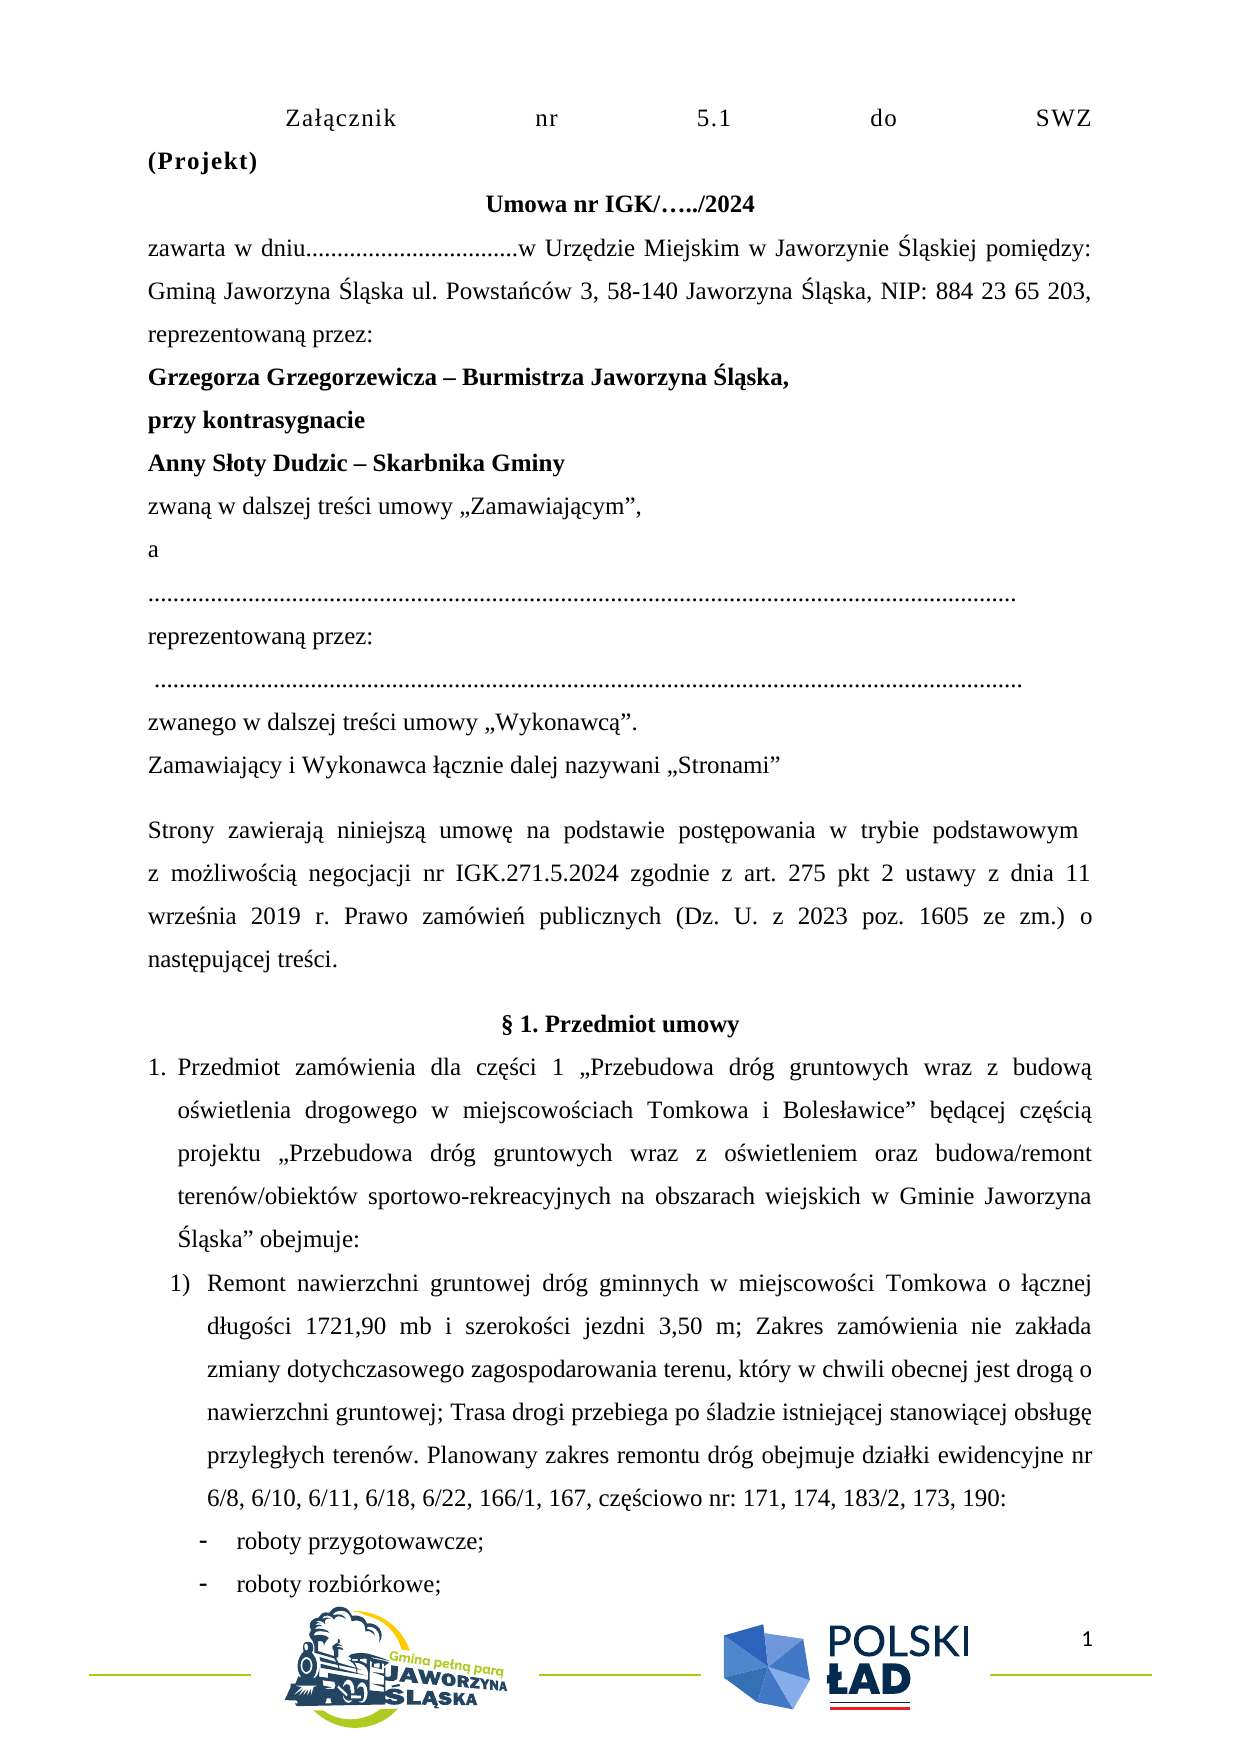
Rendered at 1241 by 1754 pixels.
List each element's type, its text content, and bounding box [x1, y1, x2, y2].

text Anny Słoty Dudzic – Skarbnika Gminy [148, 448, 1092, 477]
text zawarta w dniu..................................w Urzędzie Miejskim w Jaworzynie Śląskiej pomiędzy: Gminą Jaworzyna Śląska ul. Powstańców 3, 58-140 Jaworzyna Śląska, NIP: 884 23 65 203, reprezentowaną przez: [148, 233, 1092, 348]
text zwanego w dalszej treści umowy „Wykonawcą”. [148, 707, 1092, 736]
text Strony zawierają niniejszą umowę na podstawie postępowania w trybie podstawowym z możliwością negocjacji nr IGK.271.5.2024 zgodnie z art. 275 pkt 2 ustawy z dnia 11 września 2019 r. Prawo zamówień publicznych (Dz. U. z 2023 poz. 1605 ze zm.) o następującej treści. [148, 815, 1092, 973]
list roboty rozbiórkowe; [199, 1569, 1092, 1598]
text § 1. Przedmiot umowy [148, 1009, 1092, 1038]
text Zamawiający i Wykonawca łącznie dalej nazywani „Stronami” [148, 750, 1092, 779]
list Remont nawierzchni gruntowej dróg gminnych w miejscowości Tomkowa o łącznej długości 1721,90 mb i szerokości jezdni 3,50 m; Zakres zamówienia nie zakłada zmiany dotychczasowego zagospodarowania terenu, który w chwili obecnej jest drogą o nawierzchni gruntowej; Trasa drogi przebiega po śladzie istniejącej stanowiącej obsługę przyległych terenów. Planowany zakres remontu dróg obejmuje działki ewidencyjne nr 6/8, 6/10, 6/11, 6/18, 6/22, 166/1, 167, częściowo nr: 171, 174, 183/2, 173, 190: [169, 1268, 1092, 1512]
list Przedmiot zamówienia dla części 1 „Przebudowa dróg gruntowych wraz z budową oświetlenia drogowego w miejscowościach Tomkowa i Bolesławice” będącej częścią projektu „Przebudowa dróg gruntowych wraz z oświetleniem oraz budowa/remont terenów/obiektów sportowo-rekreacyjnych na obszarach wiejskich w Gminie Jaworzyna Śląska” obejmuje: [148, 1052, 1092, 1253]
text ........................................................................................................................................... [148, 664, 1092, 693]
subtitle Załącznik nr 5.1 do SWZ (Projekt) [148, 103, 1092, 175]
text a [148, 534, 1092, 563]
text zwaną w dalszej treści umowy „Zamawiającym”, [148, 491, 1092, 520]
list roboty przygotowawcze; [199, 1526, 1092, 1555]
text reprezentowaną przez: [148, 621, 1092, 649]
text przy kontrasygnacie [148, 405, 1092, 434]
text Umowa nr IGK/…../2024 [148, 189, 1092, 218]
text ........................................................................................................................................... [148, 578, 1092, 606]
text Grzegorza Grzegorzewicza – Burmistrza Jaworzyna Śląska, [148, 362, 1092, 391]
